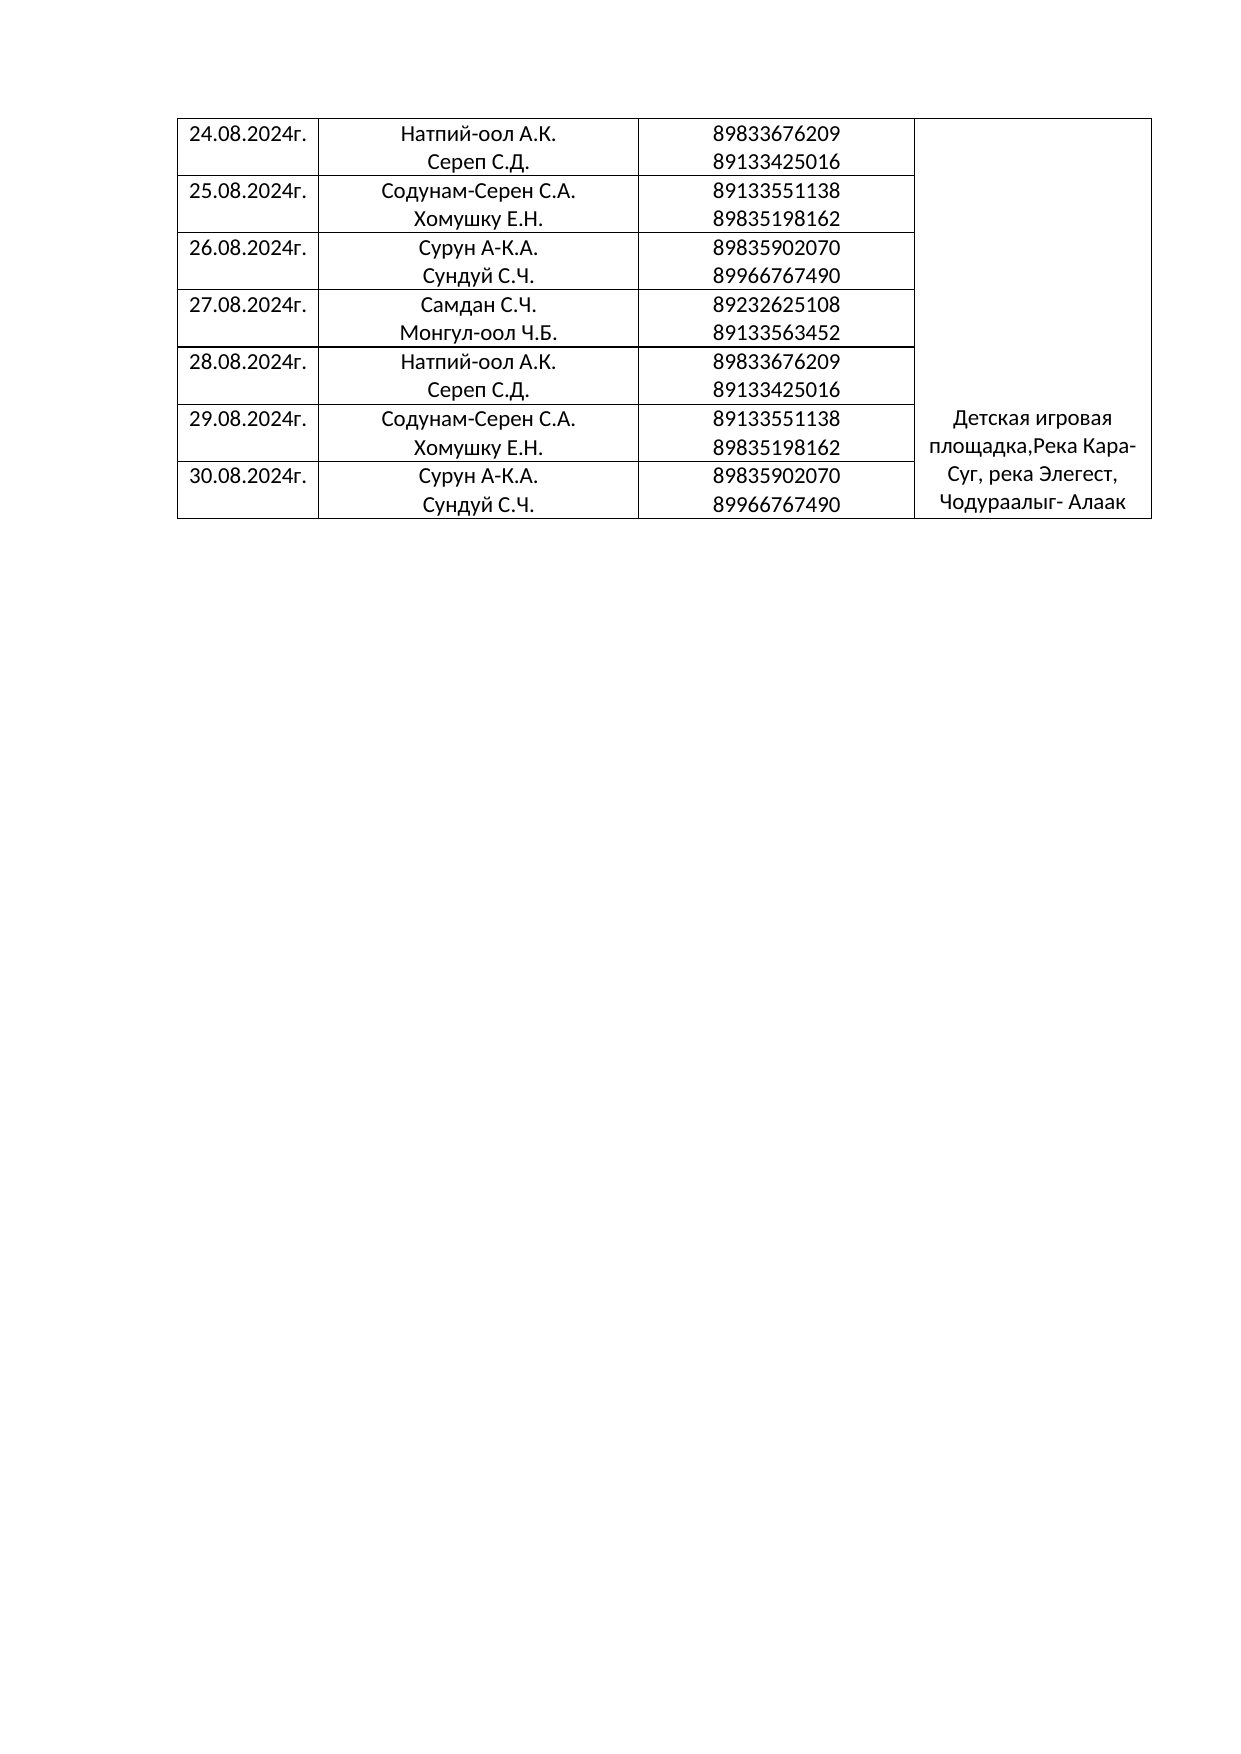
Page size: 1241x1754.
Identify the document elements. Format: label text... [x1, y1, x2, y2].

table_cell Содунам-Серен С.А. Хомушку Е.Н. [319, 176, 638, 232]
table_cell 89133551138 89835198162 [639, 176, 914, 232]
table_cell 89833676209 89133425016 [639, 119, 914, 175]
table_cell 89835902070 89966767490 [639, 233, 914, 289]
table_cell 26.08.2024г. [178, 233, 318, 289]
table_cell Сурун А-К.А. Сундуй С.Ч. [319, 462, 638, 518]
table_cell Самдан С.Ч. Монгул-оол Ч.Б. [319, 290, 638, 346]
table_cell 30.08.2024г. [178, 462, 318, 518]
table_cell Сурун А-К.А. Сундуй С.Ч. [319, 233, 638, 289]
table_cell 29.08.2024г. [178, 405, 318, 461]
table_cell 28.08.2024г. [178, 348, 318, 403]
table_cell Содунам-Серен С.А. Хомушку Е.Н. [319, 405, 638, 461]
table_cell 25.08.2024г. [178, 176, 318, 232]
table_cell 89833676209 89133425016 [639, 348, 914, 403]
table_cell 27.08.2024г. [178, 290, 318, 346]
table_cell Натпий-оол А.К. Сереп С.Д. [319, 119, 638, 175]
table_cell 89835902070 89966767490 [639, 462, 914, 518]
table_cell Натпий-оол А.К. Сереп С.Д. [319, 348, 638, 403]
table_cell 24.08.2024г. [178, 119, 318, 175]
table_cell 89232625108 89133563452 [639, 290, 914, 346]
table_cell 89133551138 89835198162 [639, 405, 914, 461]
